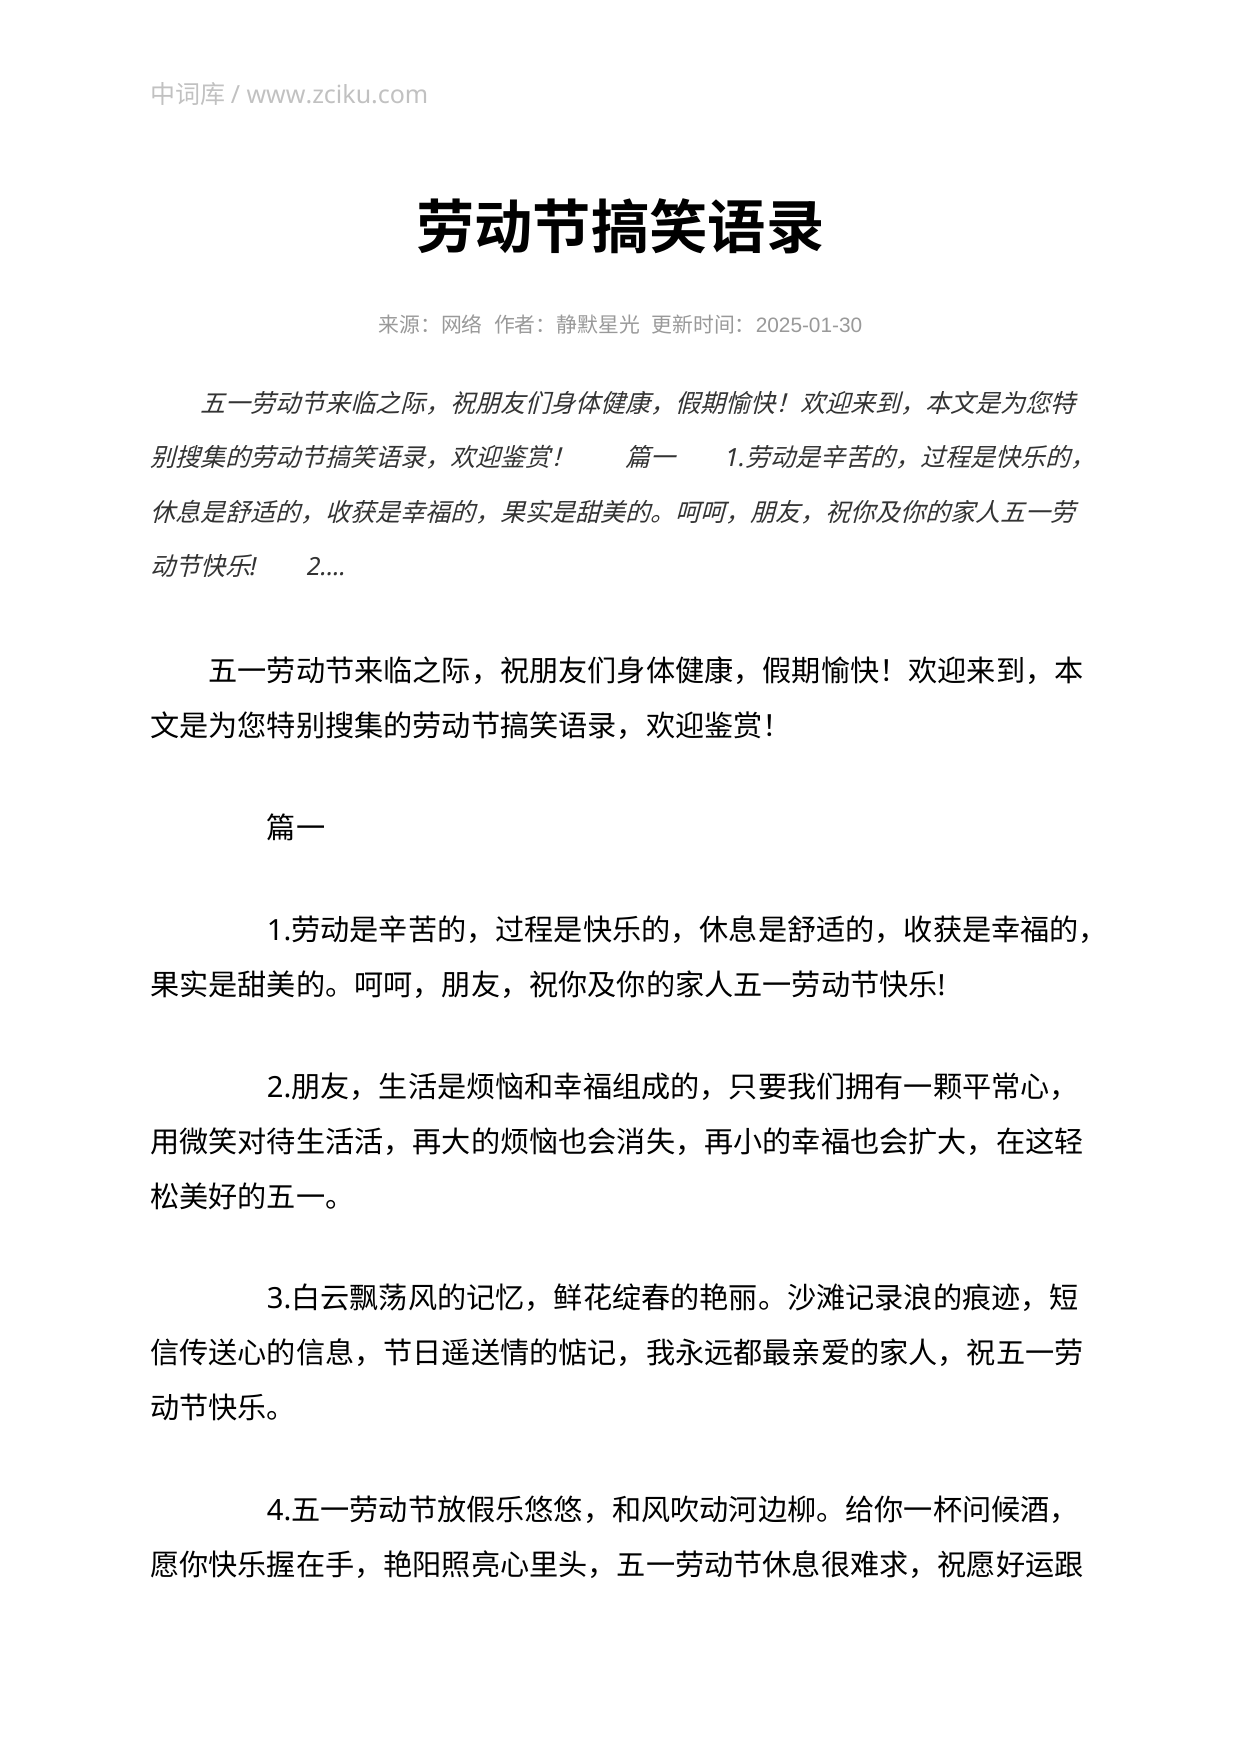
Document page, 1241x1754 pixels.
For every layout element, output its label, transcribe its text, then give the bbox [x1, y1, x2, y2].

subtitle 劳动节搞笑语录 [150, 181, 1090, 266]
text 2.朋友，生活是烦恼和幸福组成的，只要我们拥有一颗平常心，用微笑对待生活活，再大的烦恼也会消失，再小的幸福也会扩大，在这轻松美好的五一。 [150, 1063, 1090, 1215]
text 3.白云飘荡风的记忆，鲜花绽春的艳丽。沙滩记录浪的痕迹，短信传送心的信息，节日遥送情的惦记，我永远都最亲爱的家人，祝五一劳动节快乐。 [150, 1275, 1090, 1427]
text 来源：网络 作者：静默星光 更新时间：2025-01-30 [150, 313, 1090, 337]
text 篇一 [150, 804, 1090, 847]
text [150, 1487, 1090, 1584]
text 五一劳动节来临之际，祝朋友们身体健康，假期愉快！欢迎来到，本文是为您特别搜集的劳动节搞笑语录，欢迎鉴赏！ 篇一 1.劳动是辛苦的，过程是快乐的，休息是舒适的，收获是幸福的，果实是甜美的。呵呵，朋友，祝你及你的家人五一劳动节快乐! 2.... [150, 383, 1090, 583]
text 1.劳动是辛苦的，过程是快乐的，休息是舒适的，收获是幸福的，果实是甜美的。呵呵，朋友，祝你及你的家人五一劳动节快乐! [150, 906, 1090, 1004]
text 五一劳动节来临之际，祝朋友们身体健康，假期愉快！欢迎来到，本文是为您特别搜集的劳动节搞笑语录，欢迎鉴赏！ [150, 648, 1090, 745]
